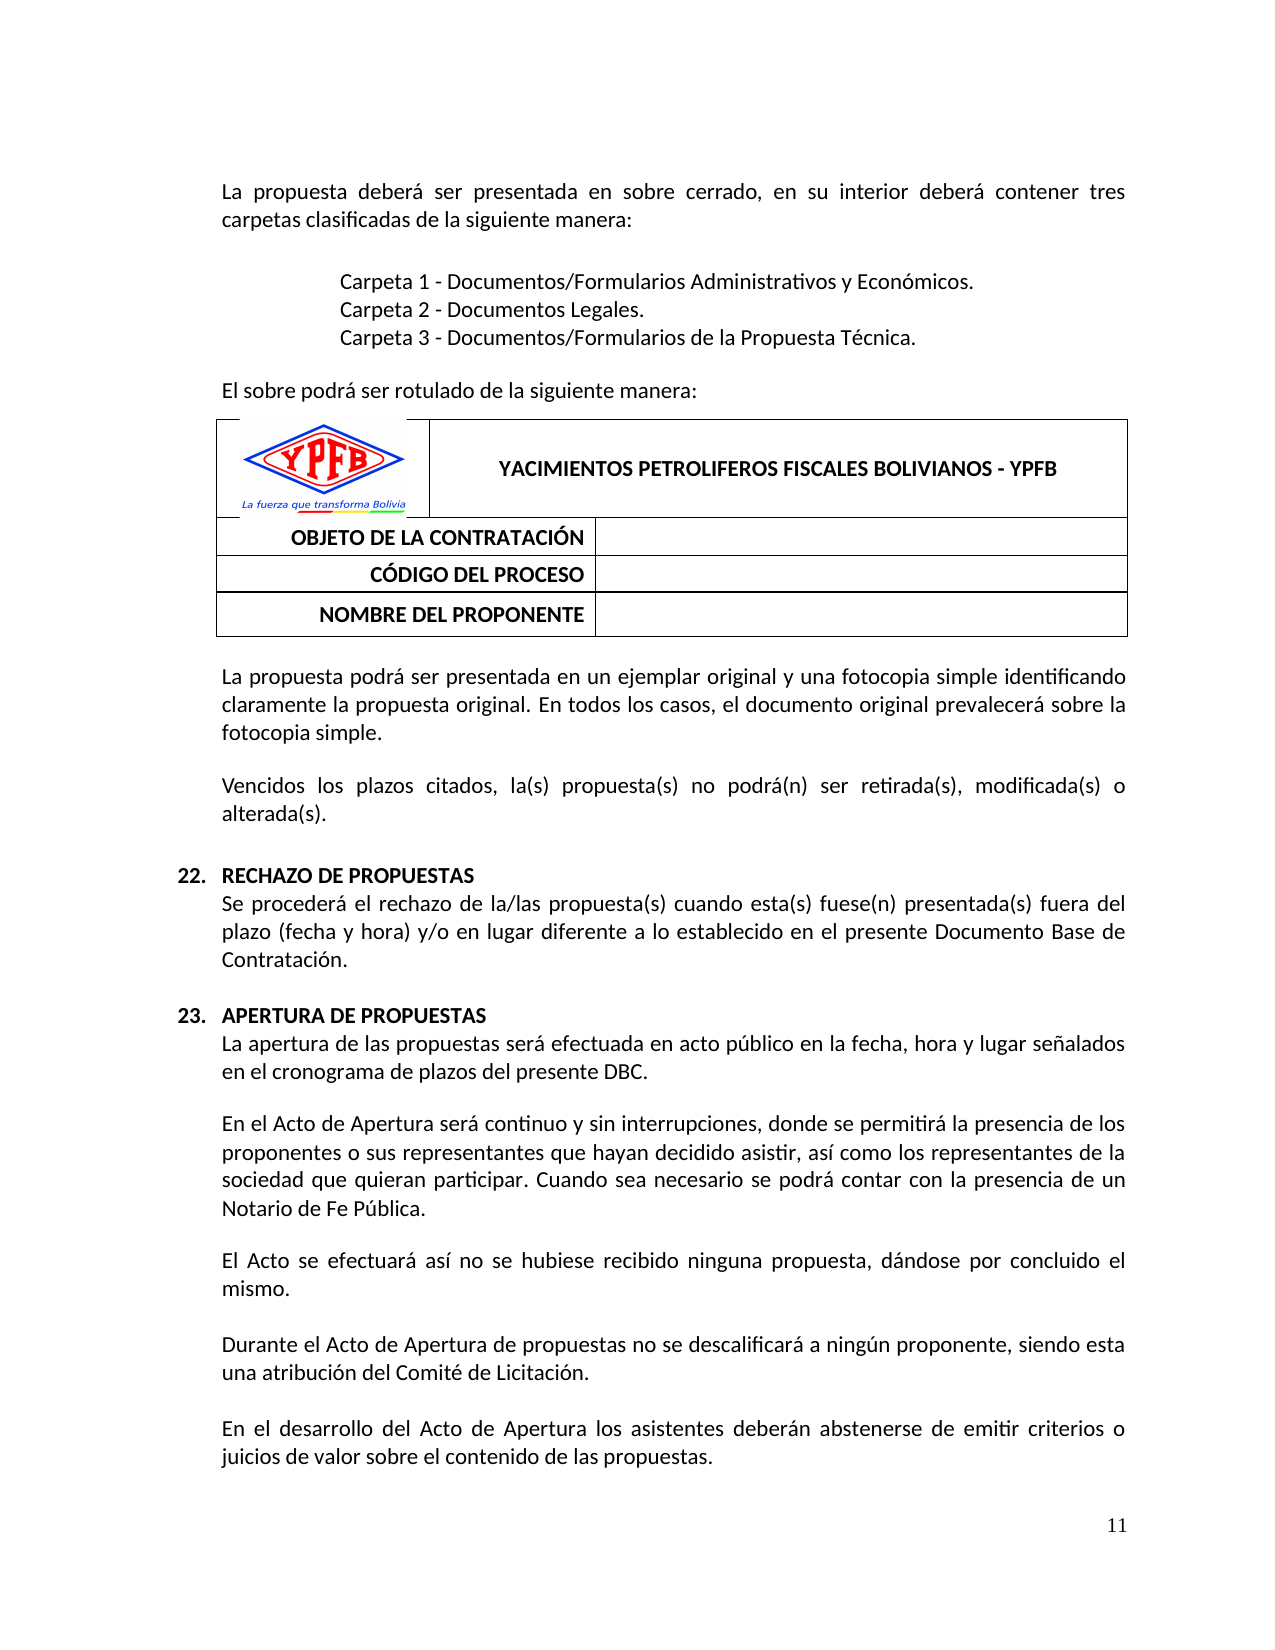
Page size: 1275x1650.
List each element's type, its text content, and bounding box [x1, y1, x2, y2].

list RECHAZO DE PROPUESTAS [177, 861, 1127, 889]
table_header [407, 420, 429, 517]
table_cell [596, 556, 1127, 591]
picture [239, 419, 407, 518]
list Carpeta 2 - Documentos Legales. [340, 296, 1127, 323]
table_cell CÓDIGO DEL PROCESO [217, 556, 595, 591]
table_cell [596, 518, 1127, 555]
text Se procederá el rechazo de la/las propuesta(s) cuando esta(s) fuese(n) presentada(s) fuera del plazo (fecha y hora) y/o en lugar diferente a lo establecido en el presente Documento Base de Contratación. [222, 889, 1127, 973]
list APERTURA DE PROPUESTAS [177, 1001, 1127, 1029]
text En el desarrollo del Acto de Apertura los asistentes deberán abstenerse de emitir criterios o juicios de valor sobre el contenido de las propuestas. [222, 1414, 1127, 1470]
text Durante el Acto de Apertura de propuestas no se descalificará a ningún proponente, siendo esta una atribución del Comité de Licitación. [222, 1330, 1127, 1386]
text La apertura de las propuestas será efectuada en acto público en la fecha, hora y lugar señalados en el cronograma de plazos del presente DBC. [222, 1029, 1127, 1086]
table_header YACIMIENTOS PETROLIFEROS FISCALES BOLIVIANOS - YPFB [430, 420, 1127, 517]
text El Acto se efectuará así no se hubiese recibido ninguna propuesta, dándose por concluido el mismo. [222, 1246, 1127, 1302]
list Carpeta 3 - Documentos/Formularios de la Propuesta Técnica. [340, 323, 1127, 352]
table_cell OBJETO DE LA CONTRATACIÓN [217, 518, 595, 555]
text Vencidos los plazos citados, la(s) propuesta(s) no podrá(n) ser retirada(s), modificada(s) o alterada(s). [222, 771, 1127, 827]
text La propuesta deberá ser presentada en sobre cerrado, en su interior deberá contener tres carpetas clasificadas de la siguiente manera: [222, 177, 1127, 233]
list Carpeta 1 - Documentos/Formularios Administrativos y Económicos. [340, 267, 1127, 296]
text La propuesta podrá ser presentada en un ejemplar original y una fotocopia simple identificando claramente la propuesta original. En todos los casos, el documento original prevalecerá sobre la fotocopia simple. [222, 662, 1127, 746]
text El sobre podrá ser rotulado de la siguiente manera: [222, 377, 1127, 404]
table_cell NOMBRE DEL PROPONENTE [217, 593, 595, 636]
table_cell [596, 593, 1127, 636]
table_header [217, 420, 239, 517]
text En el Acto de Apertura será continuo y sin interrupciones, donde se permitirá la presencia de los proponentes o sus representantes que hayan decidido asistir, así como los representantes de la sociedad que quieran participar. Cuando sea necesario se podrá contar con la presencia de un Notario de Fe Pública. [222, 1109, 1127, 1222]
